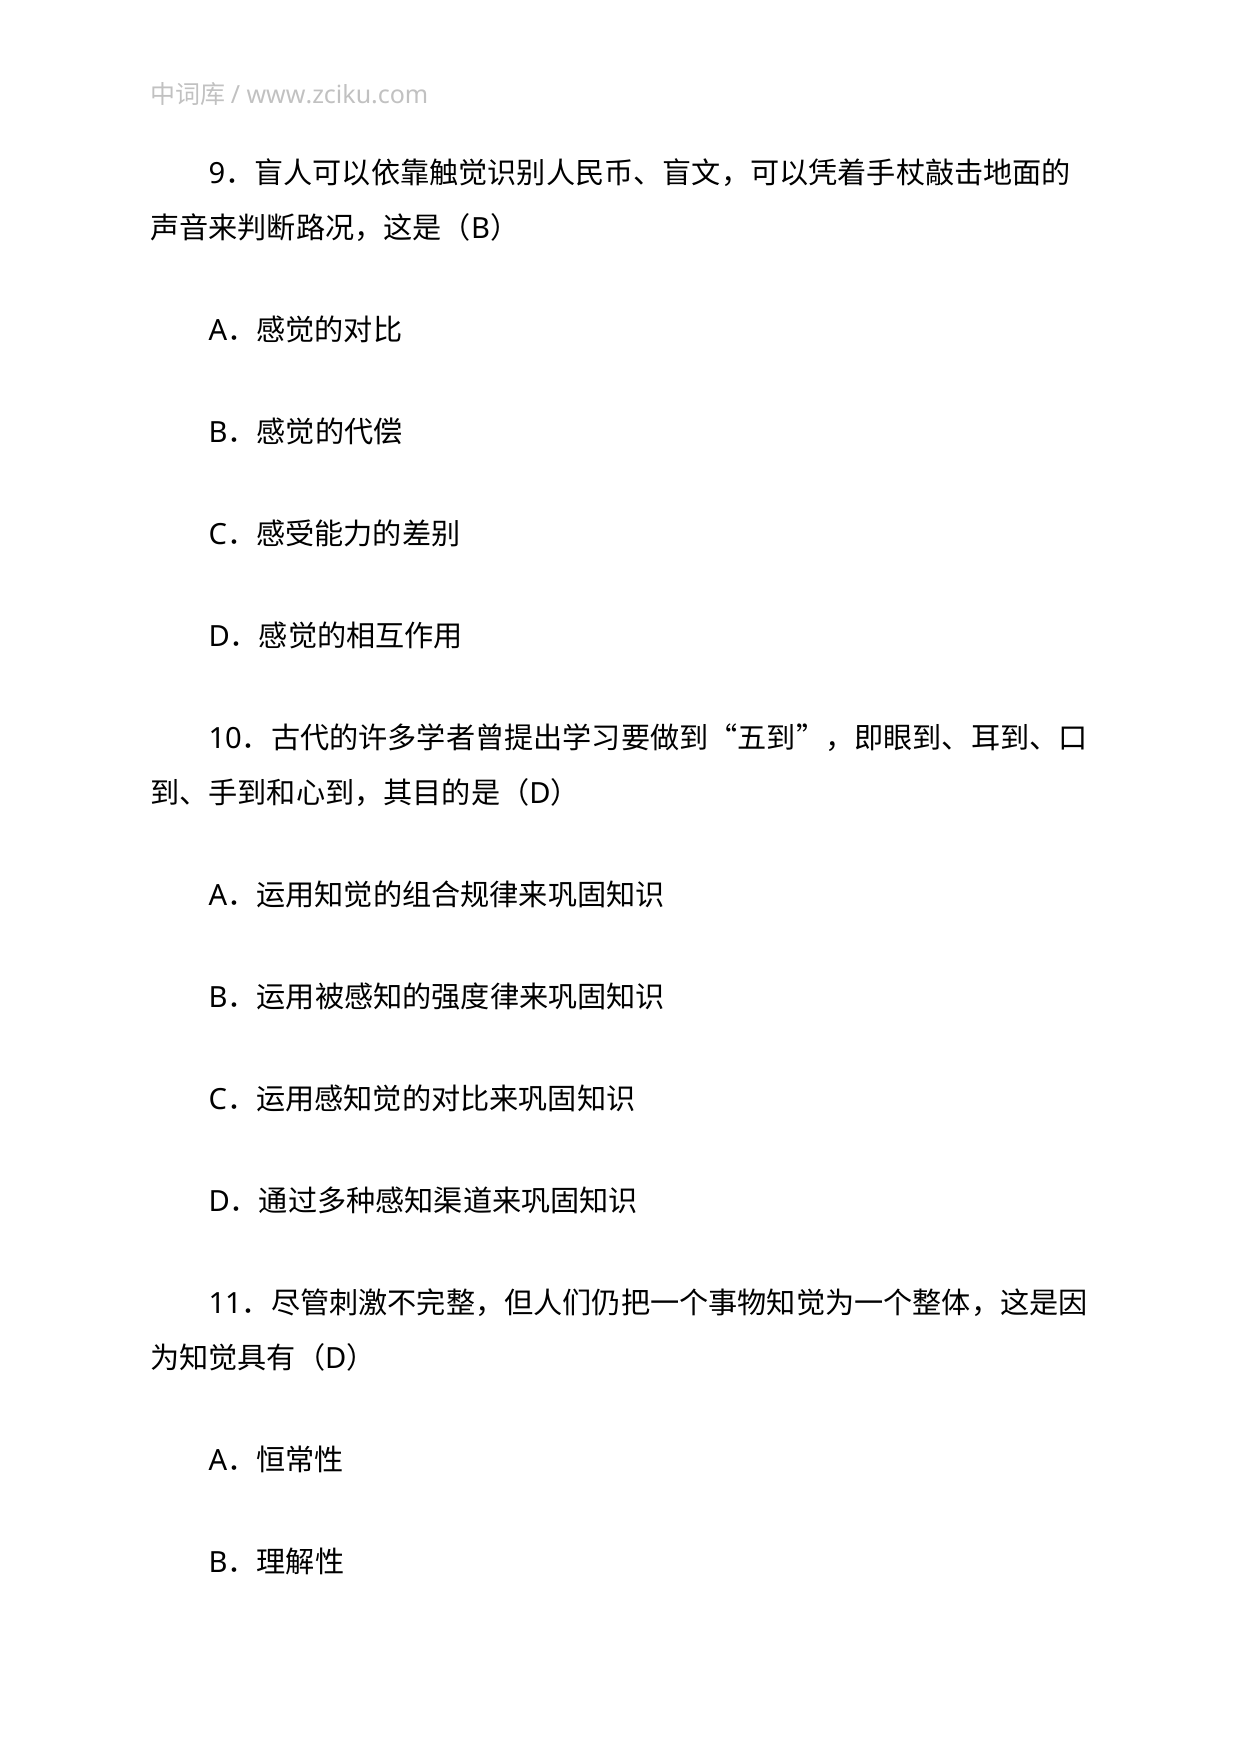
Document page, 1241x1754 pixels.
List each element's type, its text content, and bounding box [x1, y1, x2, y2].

text D．通过多种感知渠道来巩固知识 [150, 1178, 1090, 1220]
text A．恒常性 [150, 1437, 1090, 1479]
text 9．盲人可以依靠触觉识别人民币、盲文，可以凭着手杖敲击地面的声音来判断路况，这是（B） [150, 150, 1090, 247]
text C．运用感知觉的对比来巩固知识 [150, 1076, 1090, 1118]
text A．感觉的对比 [150, 307, 1090, 349]
text C．感受能力的差别 [150, 511, 1090, 553]
text B．感觉的代偿 [150, 409, 1090, 451]
text B．运用被感知的强度律来巩固知识 [150, 974, 1090, 1016]
text 11．尽管刺激不完整，但人们仍把一个事物知觉为一个整体，这是因为知觉具有（D） [150, 1280, 1090, 1377]
text D．感觉的相互作用 [150, 613, 1090, 655]
text B．理解性 [150, 1539, 1090, 1581]
text A．运用知觉的组合规律来巩固知识 [150, 872, 1090, 914]
text 10．古代的许多学者曾提出学习要做到“五到”，即眼到、耳到、口到、手到和心到，其目的是（D） [150, 715, 1090, 812]
